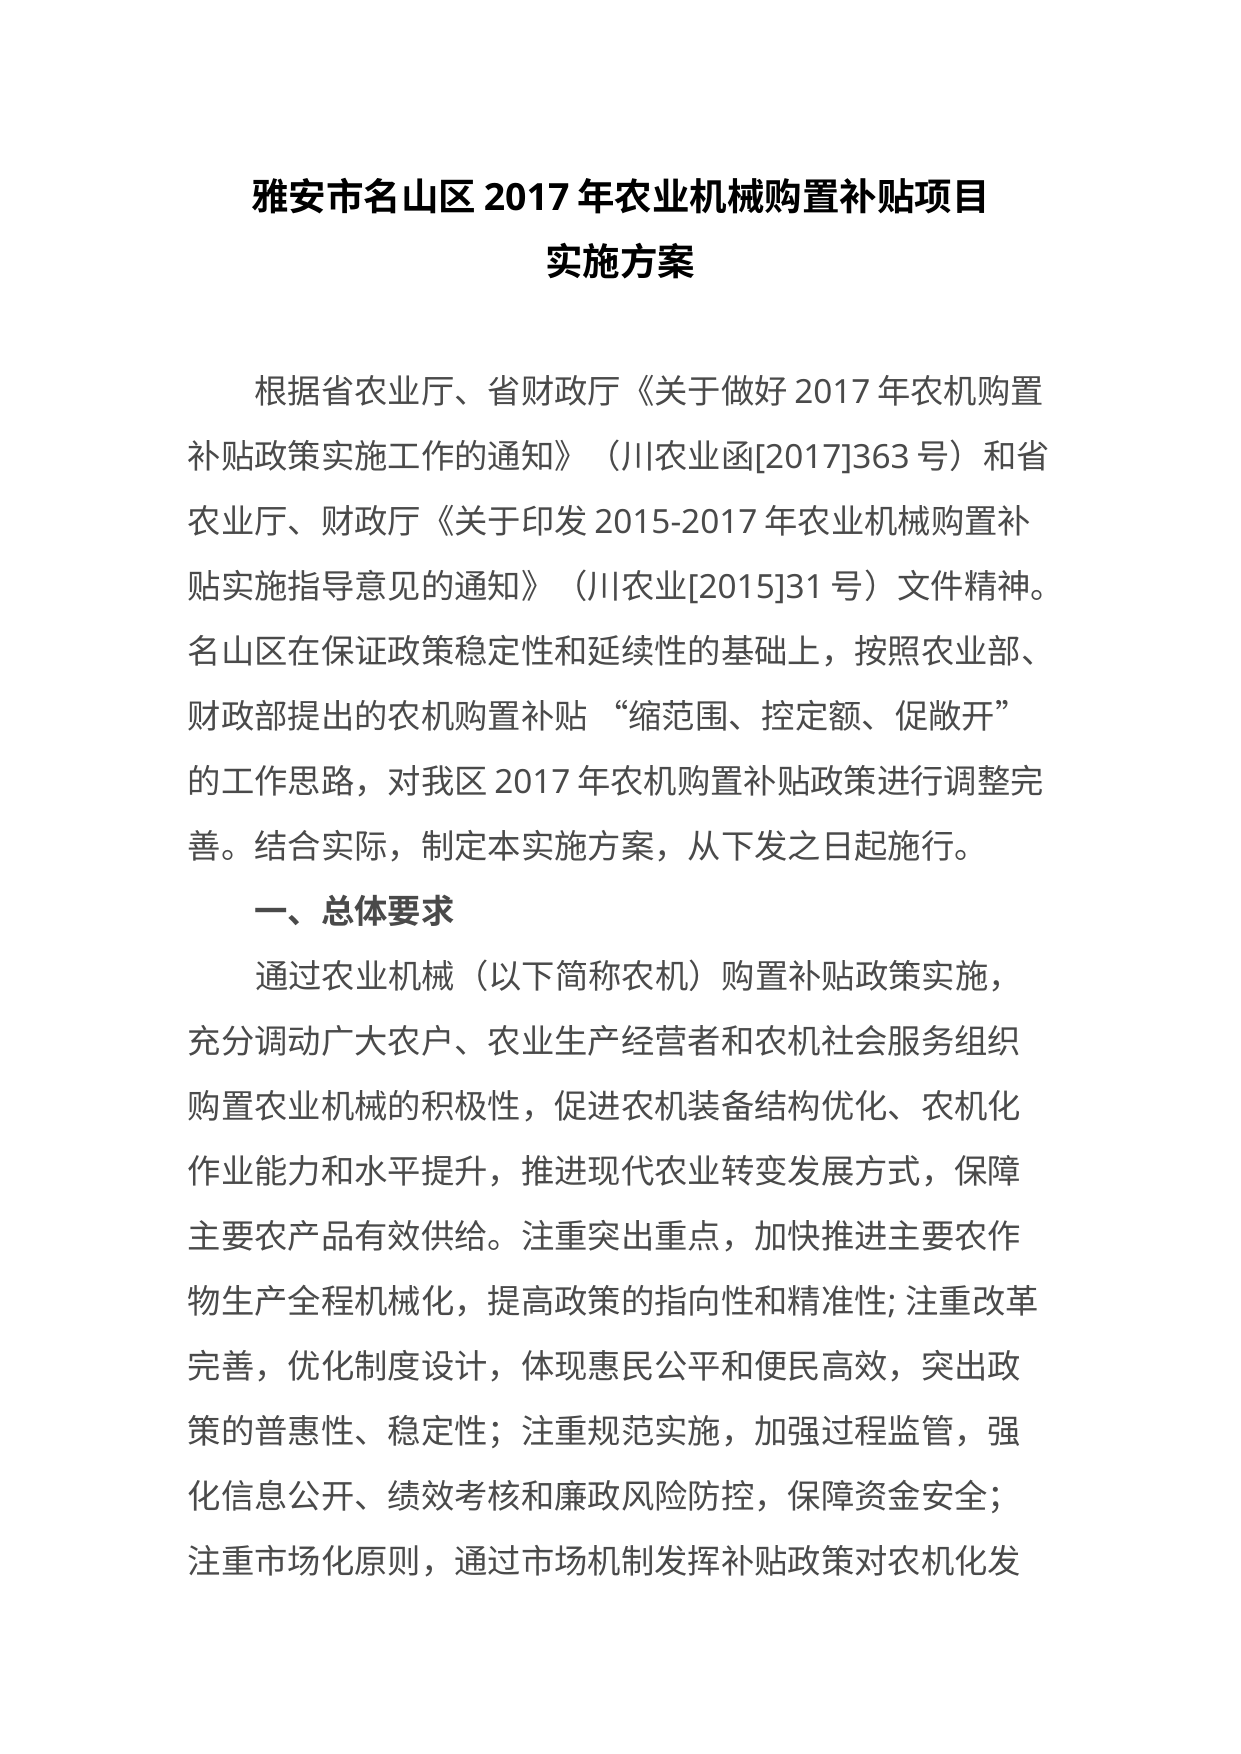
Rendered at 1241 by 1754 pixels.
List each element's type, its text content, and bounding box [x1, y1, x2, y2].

text 根据省农业厅、省财政厅《关于做好2017年农机购置补贴政策实施工作的通知》（川农业函[2017]363号）和省农业厅、财政厅《关于印发2015-2017年农业机械购置补贴实施指导意见的通知》（川农业[2015]31号）文件精神。名山区在保证政策稳定性和延续性的基础上，按照农业部、财政部提出的农机购置补贴 “缩范围、控定额、促敞开”的工作思路，对我区2017年农机购置补贴政策进行调整完善。结合实际，制定本实施方案，从下发之日起施行。 [187, 357, 1053, 877]
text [187, 942, 1053, 1592]
text 实施方案 [187, 227, 1053, 292]
text 一、总体要求 [187, 877, 1053, 942]
text 雅安市名山区2017年农业机械购置补贴项目 [187, 162, 1053, 227]
